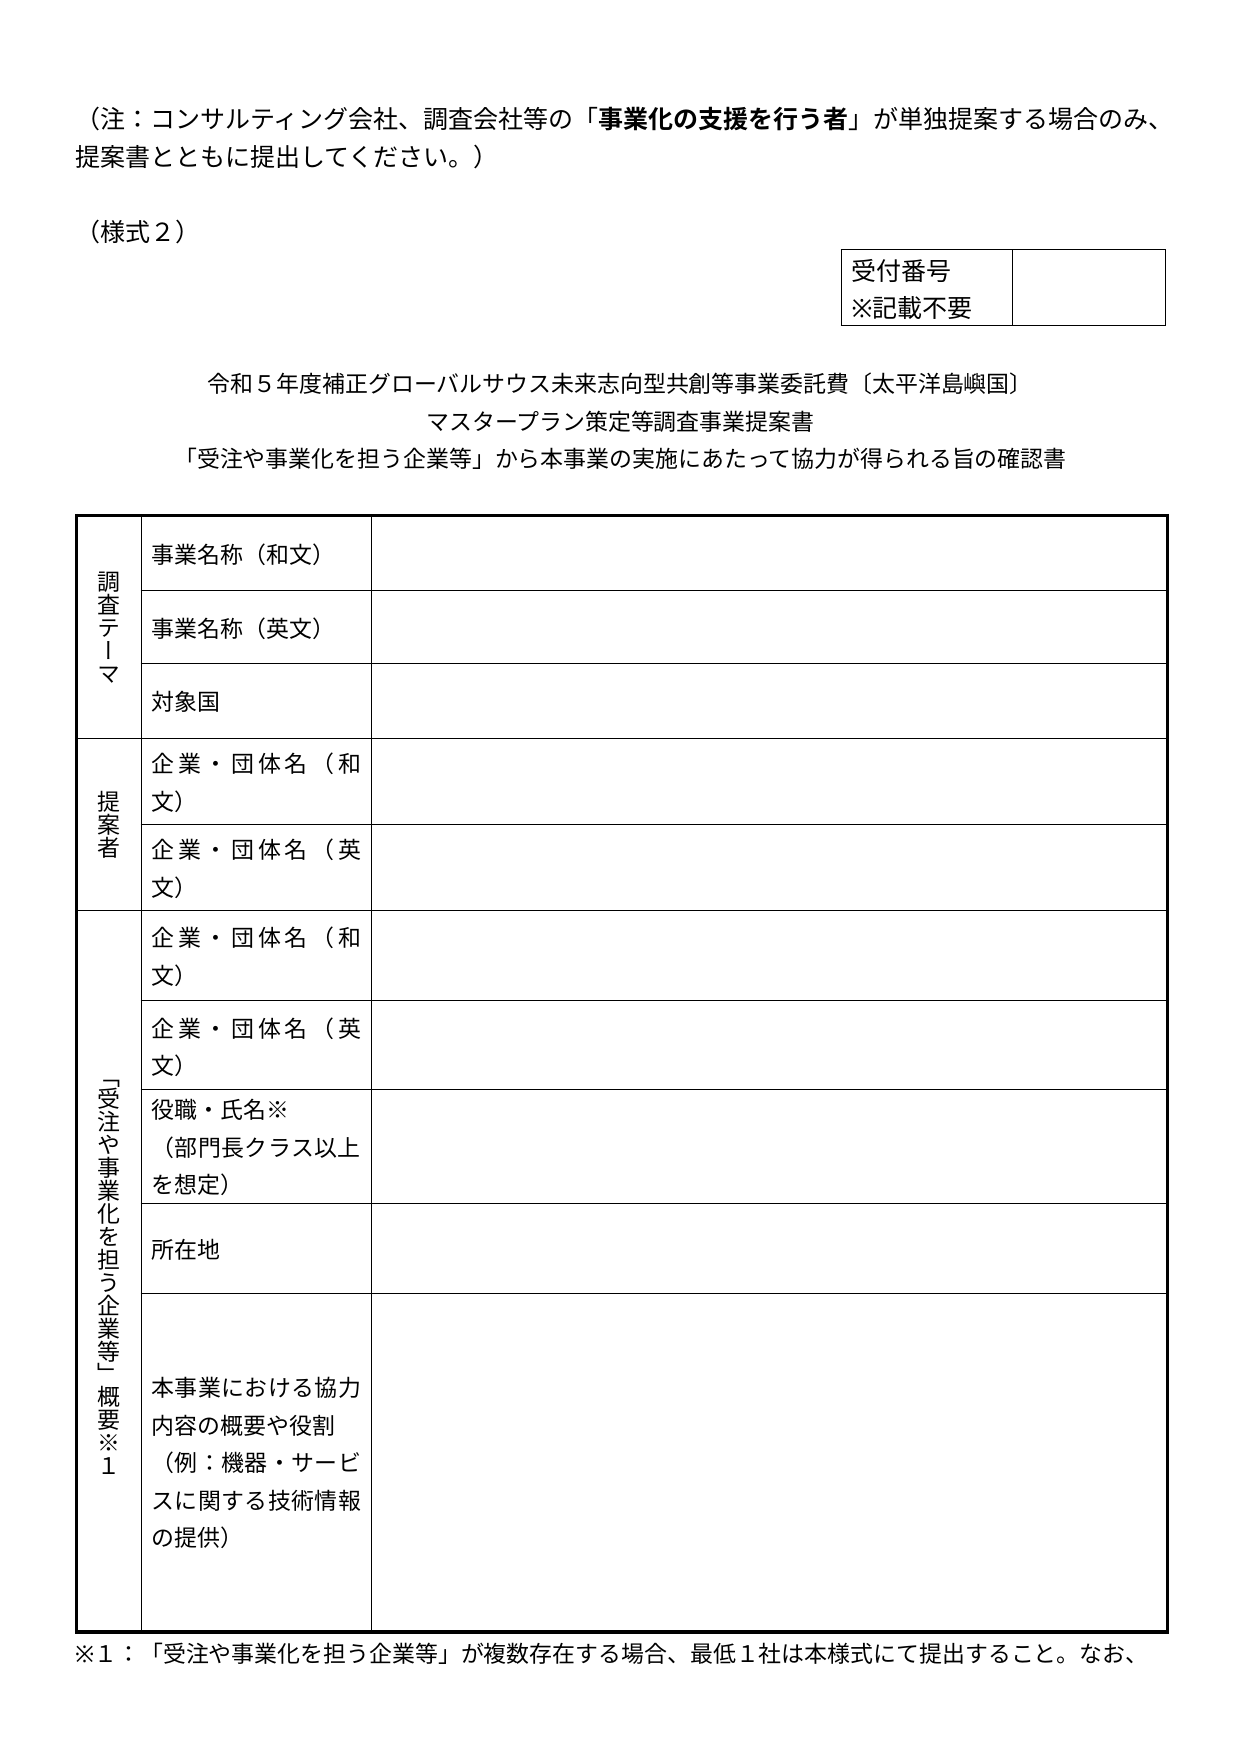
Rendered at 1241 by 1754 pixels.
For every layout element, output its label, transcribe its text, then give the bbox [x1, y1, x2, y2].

table_cell 企業・団体名（和文） [142, 911, 371, 1000]
text （注：コンサルティング会社、調査会社等の「事業化の支援を行う者」が単独提案する場合のみ、提案書とともに提出してください。） [75, 99, 1165, 174]
table_header 受付番号 ※記載不要 [842, 250, 1012, 325]
table_header 事業名称（和文） [142, 517, 371, 590]
table_cell 提案者 [78, 739, 141, 910]
text 「受注や事業化を担う企業等」から本事業の実施にあたって協力が得られる旨の確認書 [75, 439, 1165, 476]
table_cell 事業名称（英文） [142, 591, 371, 663]
table_header [372, 517, 1166, 590]
table_cell [372, 591, 1166, 663]
text 令和５年度補正グローバルサウス未来志向型共創等事業委託費〔太平洋島嶼国〕 [75, 364, 1165, 401]
table_cell [372, 1090, 1166, 1203]
table_cell [372, 825, 1166, 910]
table_cell [372, 1204, 1166, 1292]
table_cell [372, 911, 1166, 1000]
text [75, 1634, 1165, 1671]
table_cell 「受注や事業化を担う企業等」概要※１ [78, 911, 141, 1630]
table_header [1013, 250, 1165, 325]
text （様式２） [75, 212, 1165, 249]
table_cell [372, 664, 1166, 738]
table_cell 企業・団体名（英文） [142, 825, 371, 910]
table_cell [372, 1001, 1166, 1089]
table_cell 本事業における協力内容の概要や役割 （例：機器・サービスに関する技術情報の提供） [142, 1294, 371, 1630]
table_cell 対象国 [142, 664, 371, 738]
table_cell 役職・氏名※ （部門長クラス以上を想定） [142, 1090, 371, 1203]
table_cell 企業・団体名（和文） [142, 739, 371, 824]
table_cell [372, 1294, 1166, 1630]
text マスタープラン策定等調査事業提案書 [75, 401, 1165, 439]
table_cell [372, 739, 1166, 824]
table_cell 企業・団体名（英文） [142, 1001, 371, 1089]
table_cell 所在地 [142, 1204, 371, 1292]
table_header 調査テーマ [78, 517, 141, 738]
